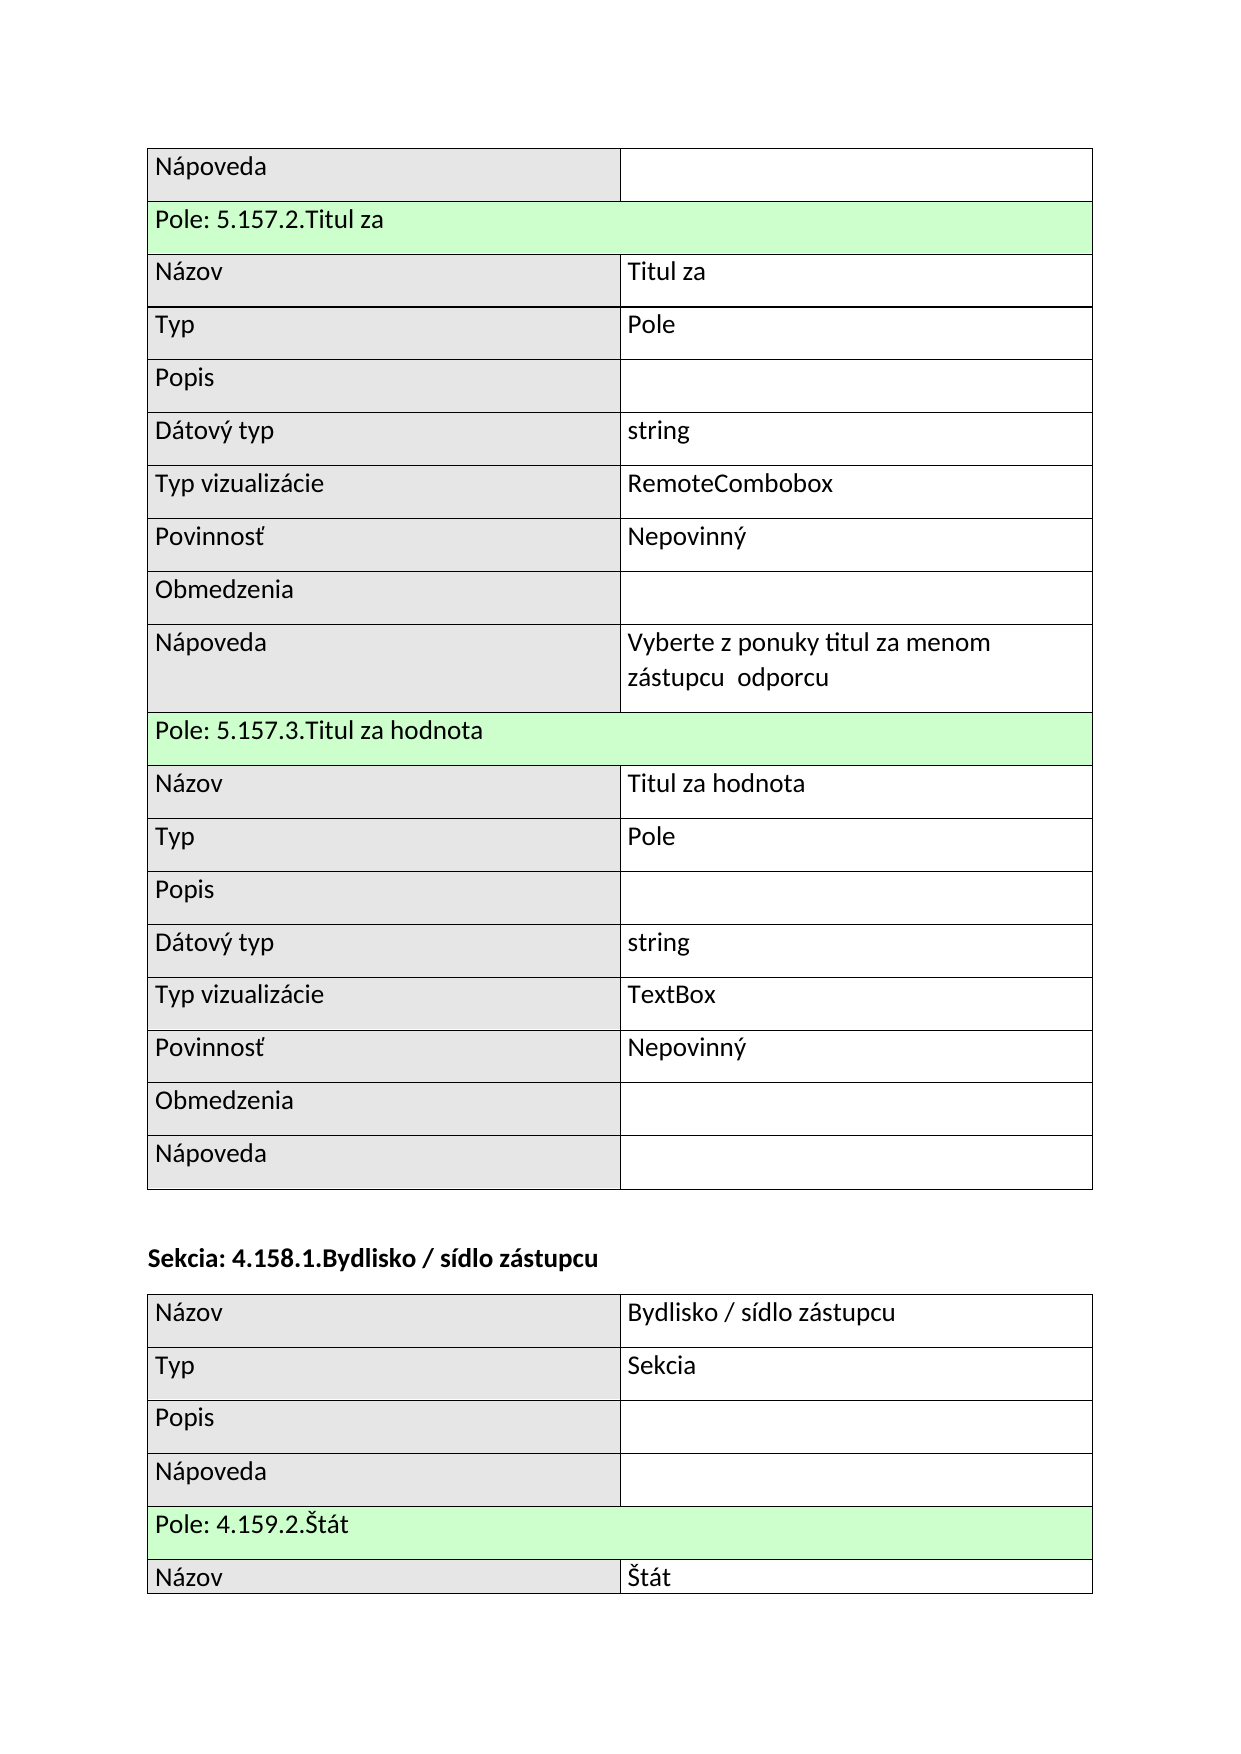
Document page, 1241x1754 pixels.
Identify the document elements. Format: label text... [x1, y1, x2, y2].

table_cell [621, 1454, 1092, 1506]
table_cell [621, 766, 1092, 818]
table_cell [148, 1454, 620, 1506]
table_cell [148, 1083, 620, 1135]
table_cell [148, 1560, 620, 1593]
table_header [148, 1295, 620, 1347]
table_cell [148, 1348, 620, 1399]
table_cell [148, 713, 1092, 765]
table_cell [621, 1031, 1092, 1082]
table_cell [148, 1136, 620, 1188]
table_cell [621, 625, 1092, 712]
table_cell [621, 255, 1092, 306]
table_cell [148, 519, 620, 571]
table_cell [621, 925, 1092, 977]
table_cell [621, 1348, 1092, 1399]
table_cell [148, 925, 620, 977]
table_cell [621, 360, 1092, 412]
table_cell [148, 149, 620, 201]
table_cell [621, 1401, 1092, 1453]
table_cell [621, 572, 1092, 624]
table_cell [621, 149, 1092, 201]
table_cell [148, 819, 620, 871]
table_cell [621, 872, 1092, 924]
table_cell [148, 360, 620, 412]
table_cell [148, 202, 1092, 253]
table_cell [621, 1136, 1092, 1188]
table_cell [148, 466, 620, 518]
text Sekcia: 4.158.1.Bydlisko / sídlo zástupcu [148, 1242, 1093, 1275]
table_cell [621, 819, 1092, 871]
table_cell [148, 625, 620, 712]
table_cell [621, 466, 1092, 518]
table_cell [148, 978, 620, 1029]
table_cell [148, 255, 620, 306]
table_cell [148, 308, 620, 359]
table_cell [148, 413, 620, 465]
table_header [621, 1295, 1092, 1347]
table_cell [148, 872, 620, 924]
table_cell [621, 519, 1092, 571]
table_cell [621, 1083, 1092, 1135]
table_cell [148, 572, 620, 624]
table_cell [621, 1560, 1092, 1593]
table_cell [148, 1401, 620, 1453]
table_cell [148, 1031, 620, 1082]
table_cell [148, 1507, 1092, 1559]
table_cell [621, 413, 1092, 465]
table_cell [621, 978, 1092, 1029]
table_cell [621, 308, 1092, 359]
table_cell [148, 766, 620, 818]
